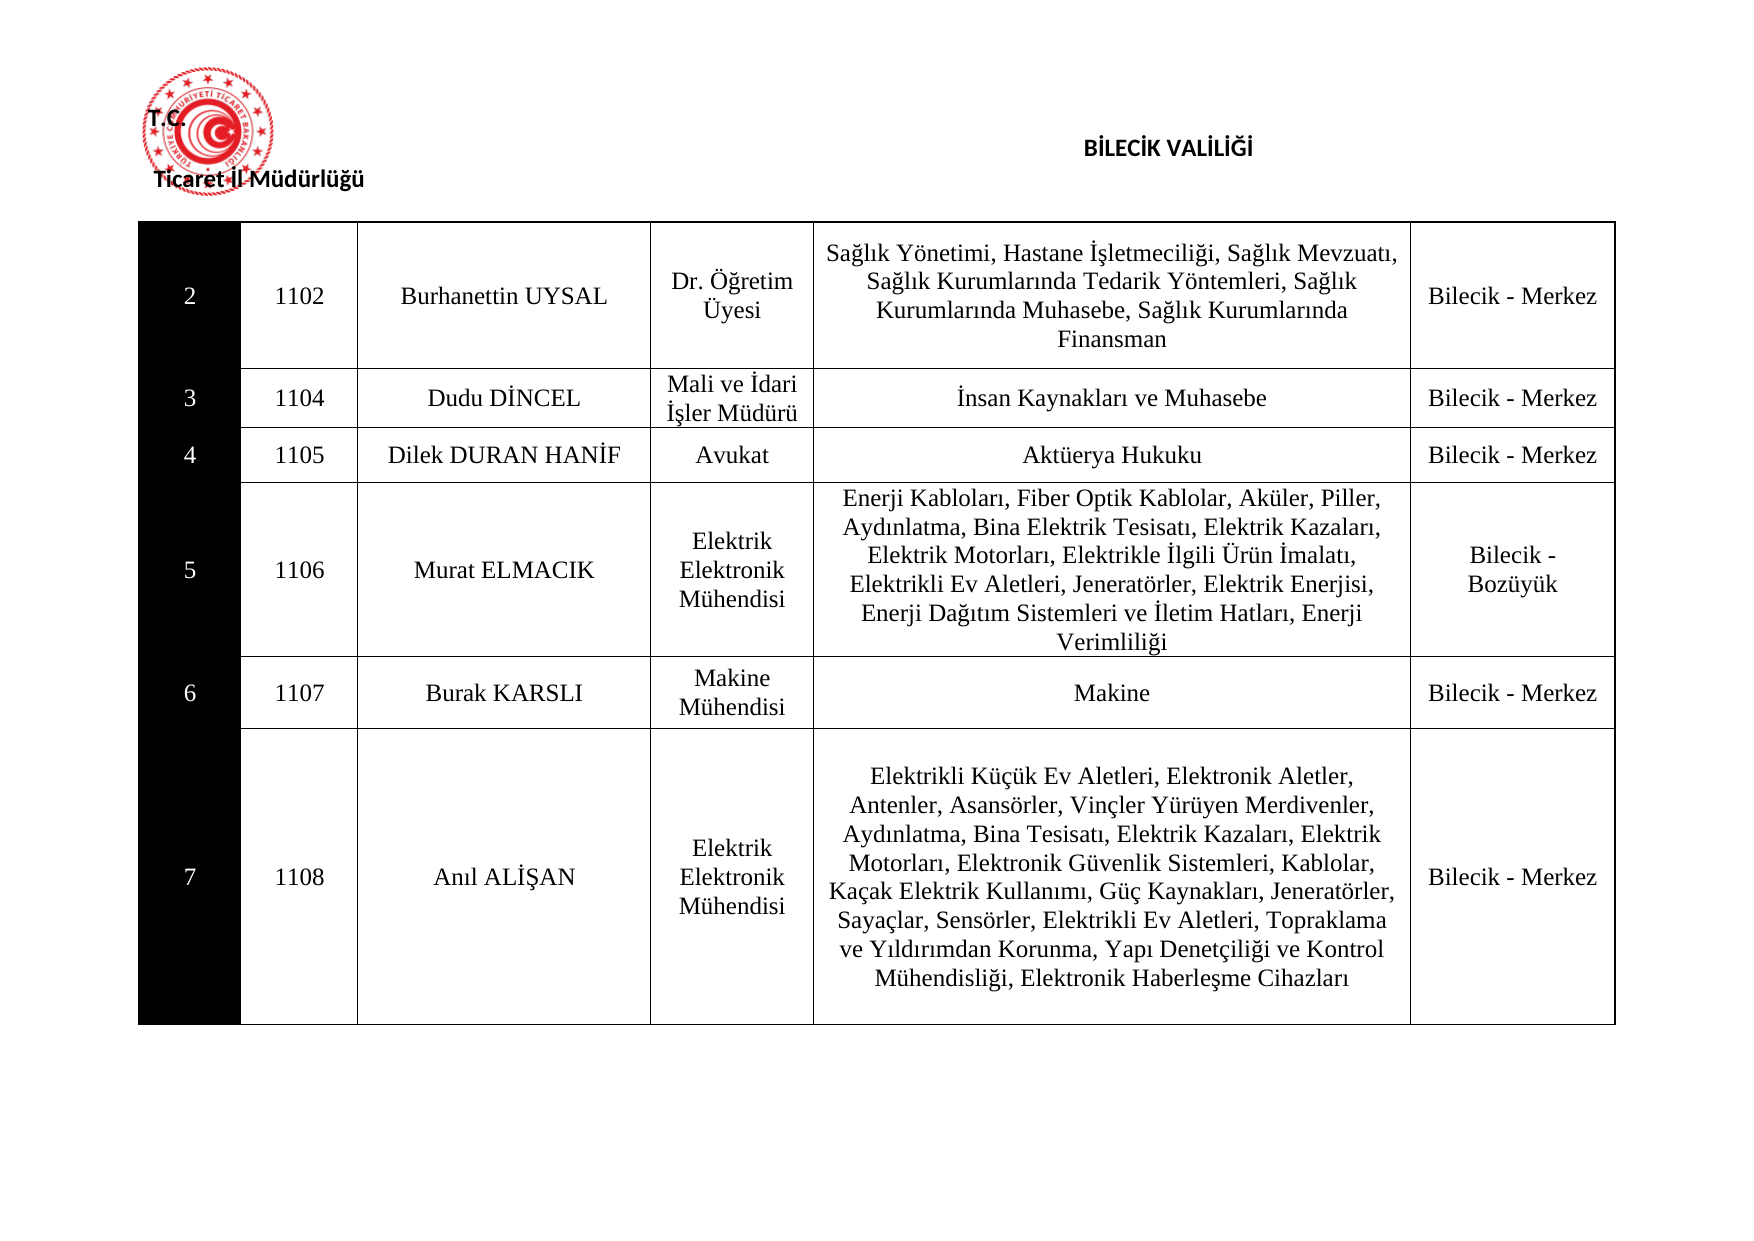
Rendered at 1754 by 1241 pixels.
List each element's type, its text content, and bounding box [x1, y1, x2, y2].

table_cell Bilecik - Merkez [1411, 428, 1614, 482]
table_cell 6 [139, 657, 240, 728]
table_cell Avukat [651, 428, 813, 482]
table_cell Burak KARSLI [358, 657, 650, 728]
table_cell Bilecik - Merkez [1411, 369, 1614, 427]
table_cell 1108 [241, 729, 357, 1024]
table_cell Aktüerya Hukuku [814, 428, 1410, 482]
table_cell 1104 [241, 369, 357, 427]
table_cell Makine [814, 657, 1410, 728]
table_cell Elektrik Elektronik Mühendisi [651, 483, 813, 656]
table_cell 3 [139, 369, 240, 427]
table_cell Makine Mühendisi [651, 657, 813, 728]
table_cell Mali ve İdari İşler Müdürü [651, 369, 813, 427]
table_cell Bilecik - Bozüyük [1411, 483, 1614, 656]
table_cell Murat ELMACIK [358, 483, 650, 656]
table_cell Bilecik - Merkez [1411, 223, 1614, 368]
table_cell Bilecik - Merkez [1411, 729, 1614, 1024]
table_cell Sağlık Yönetimi, Hastane İşletmeciliği, Sağlık Mevzuatı, Sağlık Kurumlarında Tedarik Yöntemleri, Sağlık Kurumlarında Muhasebe, Sağlık Kurumlarında Finansman [814, 223, 1410, 368]
picture [142, 67, 274, 196]
table_cell Anıl ALİŞAN [358, 729, 650, 1024]
table_cell Dilek DURAN HANİF [358, 428, 650, 482]
table_cell 1106 [241, 483, 357, 656]
table_cell 7 [139, 729, 240, 1024]
table_cell 2 [139, 223, 240, 368]
table_cell 1102 [241, 223, 357, 368]
table_cell 4 [139, 428, 240, 482]
table_cell Elektrik Elektronik Mühendisi [651, 729, 813, 1024]
table_cell 1105 [241, 428, 357, 482]
table_cell Bilecik - Merkez [1411, 657, 1614, 728]
table_cell Dr. Öğretim Üyesi [651, 223, 813, 368]
table_cell Enerji Kabloları, Fiber Optik Kablolar, Aküler, Piller, Aydınlatma, Bina Elektrik Tesisatı, Elektrik Kazaları, Elektrik Motorları, Elektrikle İlgili Ürün İmalatı, Elektrikli Ev Aletleri, Jeneratörler, Elektrik Enerjisi, Enerji Dağıtım Sistemleri ve İletim Hatları, Enerji Verimliliği [814, 483, 1410, 656]
table_cell Elektrikli Küçük Ev Aletleri, Elektronik Aletler, Antenler, Asansörler, Vinçler Yürüyen Merdivenler, Aydınlatma, Bina Tesisatı, Elektrik Kazaları, Elektrik Motorları, Elektronik Güvenlik Sistemleri, Kablolar, Kaçak Elektrik Kullanımı, Güç Kaynakları, Jeneratörler, Sayaçlar, Sensörler, Elektrikli Ev Aletleri, Topraklama ve Yıldırımdan Korunma, Yapı Denetçiliği ve Kontrol Mühendisliği, Elektronik Haberleşme Cihazları [814, 729, 1410, 1024]
table_cell 1107 [241, 657, 357, 728]
table_cell İnsan Kaynakları ve Muhasebe [814, 369, 1410, 427]
table_cell 5 [139, 483, 240, 656]
table_cell Dudu DİNCEL [358, 369, 650, 427]
table_cell Burhanettin UYSAL [358, 223, 650, 368]
